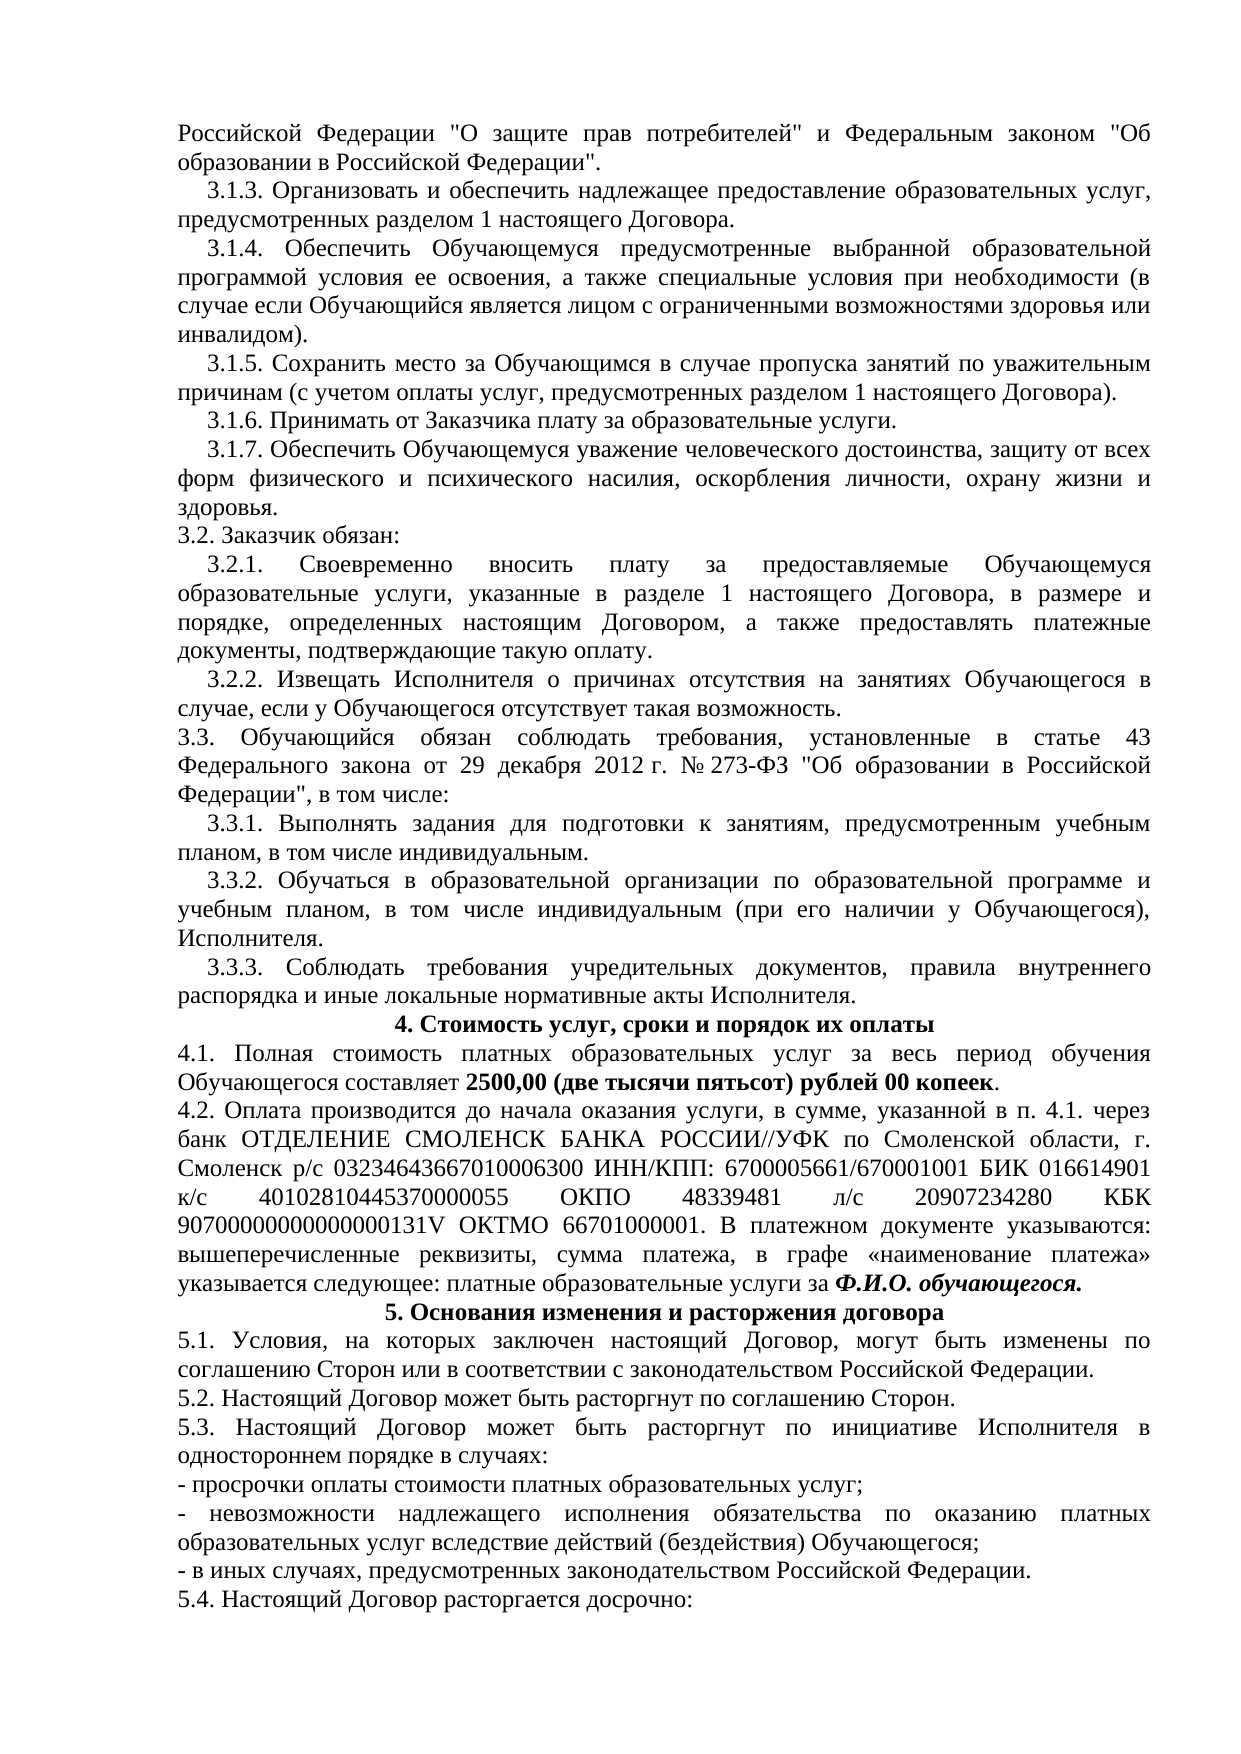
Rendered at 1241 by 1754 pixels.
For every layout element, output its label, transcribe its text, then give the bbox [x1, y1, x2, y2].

text - невозможности надлежащего исполнения обязательства по оказанию платных образовательных услуг вследствие действий (бездействия) Обучающегося; [177, 1498, 1152, 1556]
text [177, 118, 1152, 176]
text 4.2. Оплата производится до начала оказания услуги, в сумме, указанной в п. 4.1. через банк ОТДЕЛЕНИЕ СМОЛЕНСК БАНКА РОССИИ//УФК по Смоленской области, г. Смоленск р/с 03234643667010006300 ИНН/КПП: 6700005661/670001001 БИК 016614901 к/с 40102810445370000055 ОКПО 48339481 л/с 20907234280 КБК 90700000000000000131V ОКТМО 66701000001. В платежном документе указываются: вышеперечисленные реквизиты, сумма платежа, в графе «наименование платежа» указывается следующее: платные образовательные услуги за Ф.И.О. обучающегося. [177, 1096, 1152, 1297]
text 3.1.6. Принимать от Заказчика плату за образовательные услуги. [177, 406, 1152, 434]
text 5.1. Условия, на которых заключен настоящий Договор, могут быть изменены по соглашению Сторон или в соответствии с законодательством Российской Федерации. [177, 1326, 1152, 1383]
text 3.3.2. Обучаться в образовательной организации по образовательной программе и учебным планом, в том числе индивидуальным (при его наличии у Обучающегося), Исполнителя. [177, 866, 1152, 952]
text 3.1.3. Организовать и обеспечить надлежащее предоставление образовательных услуг, предусмотренных разделом 1 настоящего Договора. [177, 176, 1152, 233]
text 3.2.2. Извещать Исполнителя о причинах отсутствия на занятиях Обучающегося в случае, если у Обучающегося отсутствует такая возможность. [177, 664, 1152, 722]
text 5.2. Настоящий Договор может быть расторгнут по соглашению Сторон. [177, 1383, 1152, 1412]
text 5. Основания изменения и расторжения договора [177, 1297, 1152, 1326]
text 3.3. Обучающийся обязан соблюдать требования, установленные в статье 43 Федерального закона от 29 декабря 2012 г. № 273-ФЗ "Об образовании в Российской Федерации", в том числе: [177, 722, 1152, 808]
text 4. Стоимость услуг, сроки и порядок их оплаты [177, 1009, 1152, 1038]
text 5.3. Настоящий Договор может быть расторгнут по инициативе Исполнителя в одностороннем порядке в случаях: [177, 1412, 1152, 1469]
text 3.2.1. Своевременно вносить плату за предоставляемые Обучающемуся образовательные услуги, указанные в разделе 1 настоящего Договора, в размере и порядке, определенных настоящим Договором, а также предоставлять платежные документы, подтверждающие такую оплату. [177, 549, 1152, 664]
text 3.3.1. Выполнять задания для подготовки к занятиям, предусмотренным учебным планом, в том числе индивидуальным. [177, 808, 1152, 866]
text 3.1.4. Обеспечить Обучающемуся предусмотренные выбранной образовательной программой условия ее освоения, а также специальные условия при необходимости (в случае если Обучающийся является лицом с ограниченными возможностями здоровья или инвалидом). [177, 233, 1152, 348]
text - в иных случаях, предусмотренных законодательством Российской Федерации. [177, 1556, 1152, 1584]
text - просрочки оплаты стоимости платных образовательных услуг; [177, 1469, 1152, 1498]
text 3.1.5. Сохранить место за Обучающимся в случае пропуска занятий по уважительным причинам (с учетом оплаты услуг, предусмотренных разделом 1 настоящего Договора). [177, 348, 1152, 406]
text 3.2. Заказчик обязан: [177, 521, 1152, 549]
text 5.4. Настоящий Договор расторгается досрочно: [177, 1584, 1152, 1613]
text 3.3.3. Соблюдать требования учредительных документов, правила внутреннего распорядка и иные локальные нормативные акты Исполнителя. [177, 952, 1152, 1009]
text 4.1. Полная стоимость платных образовательных услуг за весь период обучения Обучающегося составляет 2500,00 (две тысячи пятьсот) рублей 00 копеек. [177, 1038, 1152, 1096]
text 3.1.7. Обеспечить Обучающемуся уважение человеческого достоинства, защиту от всех форм физического и психического насилия, оскорбления личности, охрану жизни и здоровья. [177, 434, 1152, 521]
